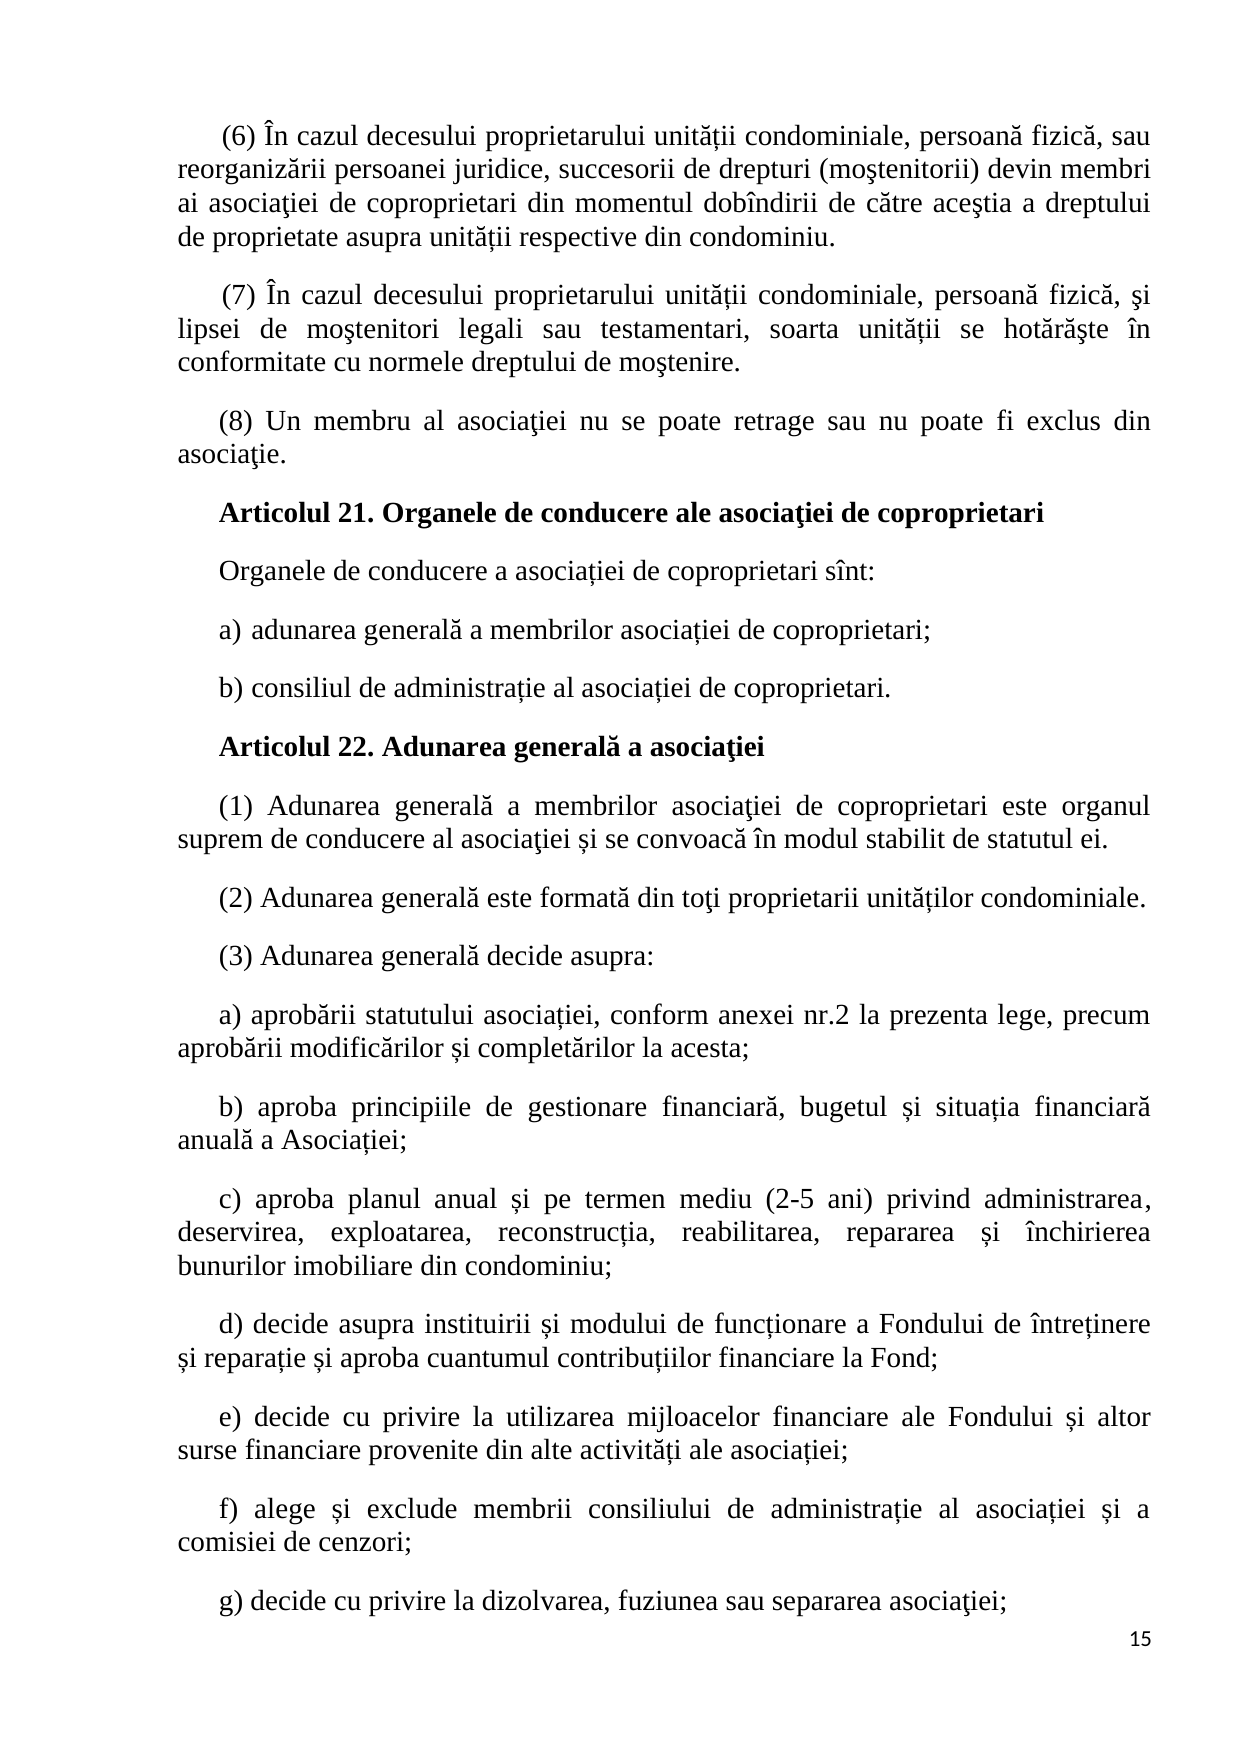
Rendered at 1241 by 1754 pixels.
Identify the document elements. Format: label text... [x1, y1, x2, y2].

list (8) Un membru al asociaţiei nu se poate retrage sau nu poate fi exclus din asociaţie. [177, 403, 1152, 470]
list adunarea generală a membrilor asociației de coproprietari; [177, 612, 1152, 646]
text d) decide asupra instituirii și modului de funcționare a Fondului de întreținere și reparație și aproba cuantumul contribuțiilor financiare la Fond; [177, 1307, 1152, 1374]
text e) decide cu privire la utilizarea mijloacelor financiare ale Fondului și altor surse financiare provenite din alte activități ale asociației; [177, 1399, 1152, 1466]
list consiliul de administrație al asociației de coproprietari. [177, 671, 1152, 704]
text c) aproba planul anual și pe termen mediu (2-5 ani) privind administrarea, deservirea, exploatarea, reconstrucția, reabilitarea, repararea și închirierea bunurilor imobiliare din condominiu; [177, 1181, 1152, 1282]
text Articolul 22. Adunarea generală a asociaţiei [177, 729, 1152, 763]
text Articolul 21. Organele de conducere ale asociaţiei de coproprietari [177, 495, 1152, 528]
text (3) Adunarea generală decide asupra: [177, 938, 1152, 972]
text f) alege și exclude membrii consiliului de administrație al asociației și a comisiei de cenzori; [177, 1491, 1152, 1558]
text Organele de conducere a asociației de coproprietari sînt: [177, 553, 1152, 587]
text (7) În cazul decesului proprietarului unității condominiale, persoană fizică, şi lipsei de moştenitori legali sau testamentari, soarta unității se hotărăşte în conformitate cu normele dreptului de moştenire. [177, 277, 1152, 378]
text (6) În cazul decesului proprietarului unității condominiale, persoană fizică, sau reorganizării persoanei juridice, succesorii de drepturi (moştenitorii) devin membri ai asociaţiei de coproprietari din momentul dobîndirii de către aceştia a dreptului de proprietate asupra unității respective din condominiu. [177, 118, 1152, 252]
text b) aproba principiile de gestionare financiară, bugetul și situația financiară anuală a Asociației; [177, 1089, 1152, 1156]
text g) decide cu privire la dizolvarea, fuziunea sau separarea asociaţiei; [177, 1583, 1152, 1616]
text a) aprobării statutului asociației, conform anexei nr.2 la prezenta lege, precum aprobării modificărilor și completărilor la acesta; [177, 997, 1152, 1064]
text (1) Adunarea generală a membrilor asociaţiei de coproprietari este organul suprem de conducere al asociaţiei și se convoacă în modul stabilit de statutul ei. [177, 788, 1152, 855]
text (2) Adunarea generală este formată din toţi proprietarii unităților condominiale. [177, 880, 1152, 913]
